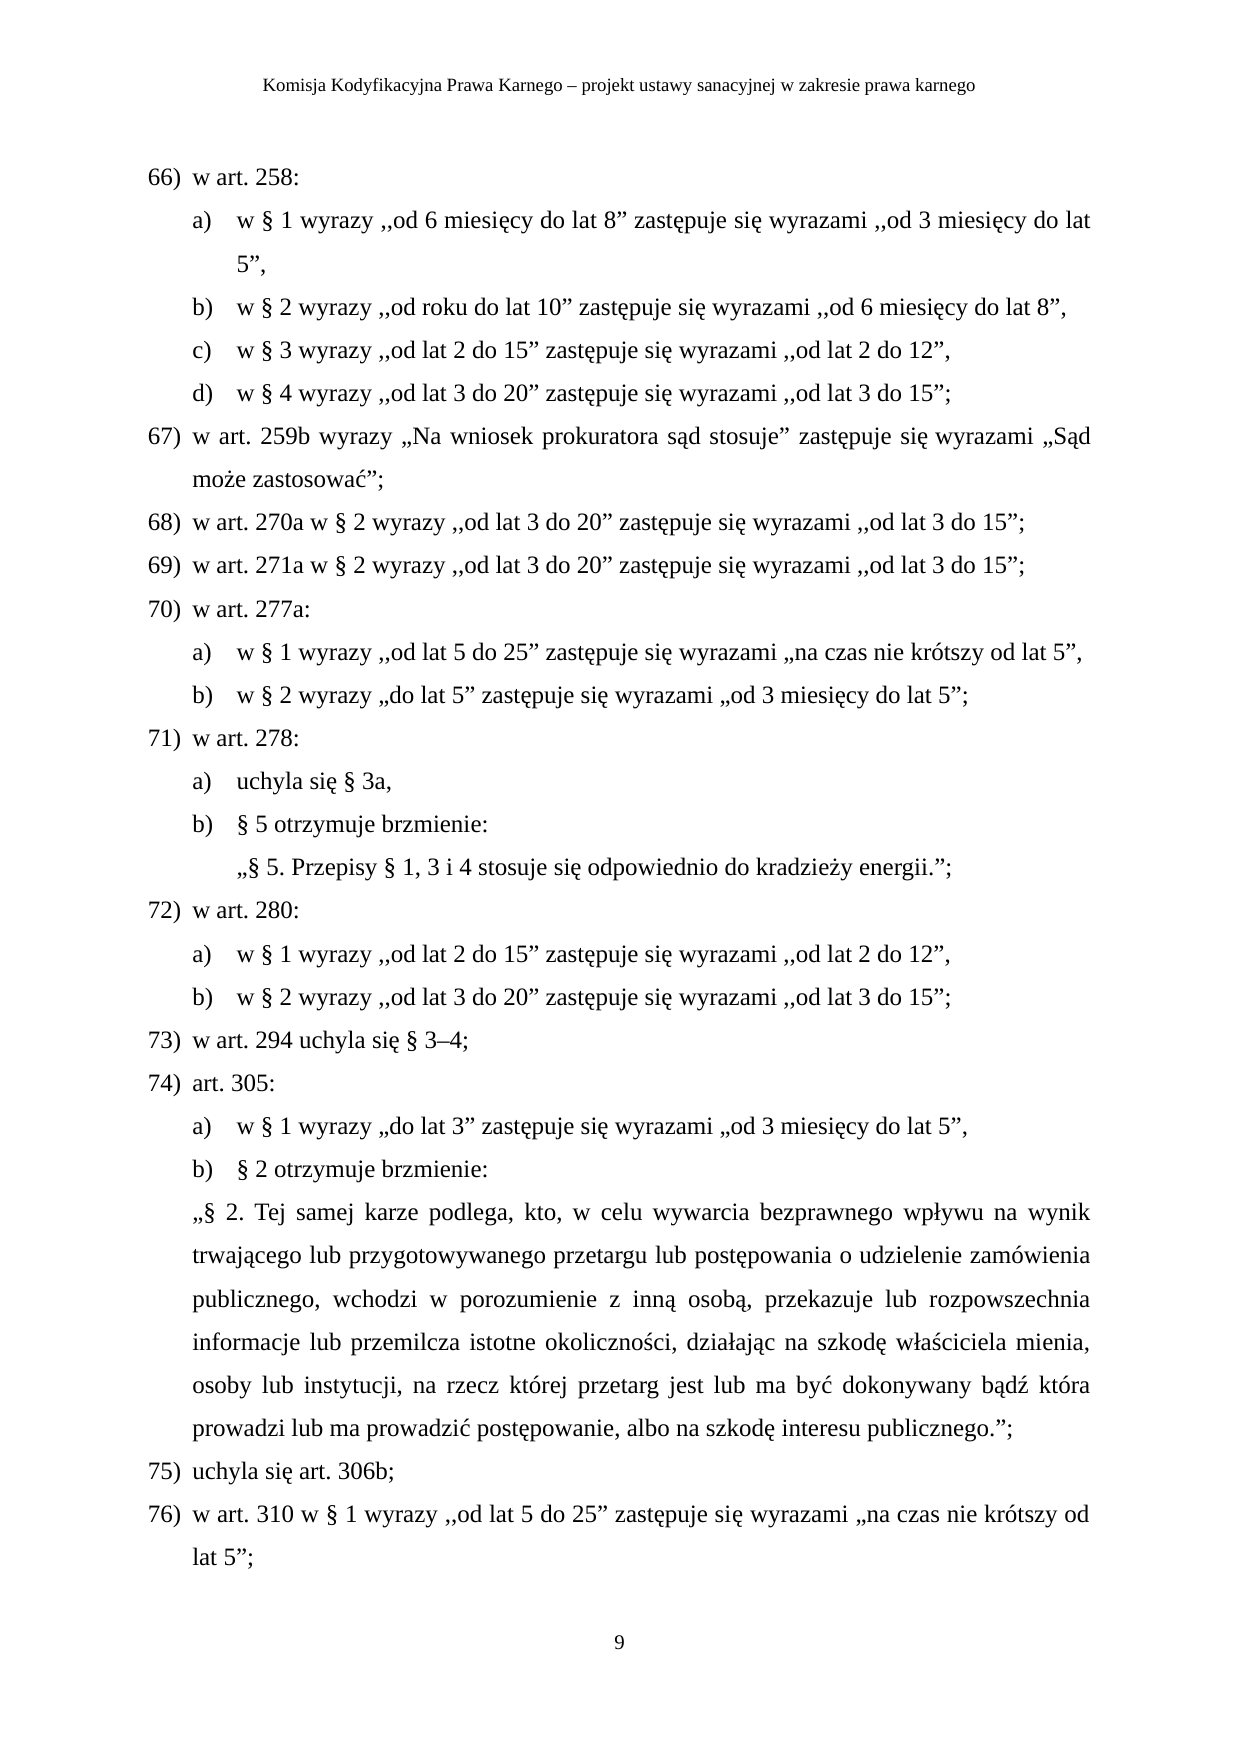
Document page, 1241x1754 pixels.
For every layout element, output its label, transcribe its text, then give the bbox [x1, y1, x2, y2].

list w art. 258: [148, 162, 1091, 191]
list w § 1 wyrazy „do lat 3” zastępuje się wyrazami „od 3 miesięcy do lat 5”, [192, 1111, 1091, 1140]
list uchyla się § 3a, [192, 766, 1091, 795]
list uchyla się art. 306b; [148, 1456, 1091, 1485]
list § 5 otrzymuje brzmienie: [192, 809, 1091, 838]
list „§ 5. Przepisy § 1, 3 i 4 stosuje się odpowiednio do kradzieży energii.”; [236, 852, 1091, 881]
list w § 1 wyrazy ,,od lat 5 do 25” zastępuje się wyrazami „na czas nie krótszy od lat 5”, [192, 637, 1091, 666]
list w art. 270a w § 2 wyrazy ,,od lat 3 do 20” zastępuje się wyrazami ,,od lat 3 do 15”; [148, 507, 1091, 536]
list w art. 310 w § 1 wyrazy ,,od lat 5 do 25” zastępuje się wyrazami „na czas nie krótszy od lat 5”; [148, 1499, 1091, 1571]
list w § 2 wyrazy „do lat 5” zastępuje się wyrazami „od 3 miesięcy do lat 5”; [192, 680, 1091, 709]
list w § 2 wyrazy ,,od roku do lat 10” zastępuje się wyrazami ,,od 6 miesięcy do lat 8”, [192, 292, 1091, 321]
list w art. 259b wyrazy „Na wniosek prokuratora sąd stosuje” zastępuje się wyrazami „Sąd może zastosować”; [148, 421, 1091, 493]
list w § 3 wyrazy ,,od lat 2 do 15” zastępuje się wyrazami ,,od lat 2 do 12”, [192, 335, 1091, 364]
list § 2 otrzymuje brzmienie: [192, 1154, 1091, 1183]
list w § 2 wyrazy ,,od lat 3 do 20” zastępuje się wyrazami ,,od lat 3 do 15”; [192, 982, 1091, 1011]
list w § 1 wyrazy ,,od 6 miesięcy do lat 8” zastępuje się wyrazami ,,od 3 miesięcy do lat 5”, [192, 206, 1091, 277]
list w § 1 wyrazy ,,od lat 2 do 15” zastępuje się wyrazami ,,od lat 2 do 12”, [192, 939, 1091, 967]
list w § 4 wyrazy ,,od lat 3 do 20” zastępuje się wyrazami ,,od lat 3 do 15”; [192, 378, 1091, 407]
list w art. 278: [148, 723, 1091, 752]
list w art. 294 uchyla się § 3–4; [148, 1025, 1091, 1054]
list art. 305: [148, 1068, 1091, 1097]
list w art. 280: [148, 896, 1091, 924]
list w art. 271a w § 2 wyrazy ,,od lat 3 do 20” zastępuje się wyrazami ,,od lat 3 do 15”; [148, 551, 1091, 579]
text „§ 2. Tej samej karze podlega, kto, w celu wywarcia bezprawnego wpływu na wynik trwającego lub przygotowywanego przetargu lub postępowania o udzielenie zamówienia publicznego, wchodzi w porozumienie z inną osobą, przekazuje lub rozpowszechnia informacje lub przemilcza istotne okoliczności, działając na szkodę właściciela mienia, osoby lub instytucji, na rzecz której przetarg jest lub ma być dokonywany bądź która prowadzi lub ma prowadzić postępowanie, albo na szkodę interesu publicznego.”; [192, 1197, 1091, 1442]
list w art. 277a: [148, 594, 1091, 622]
